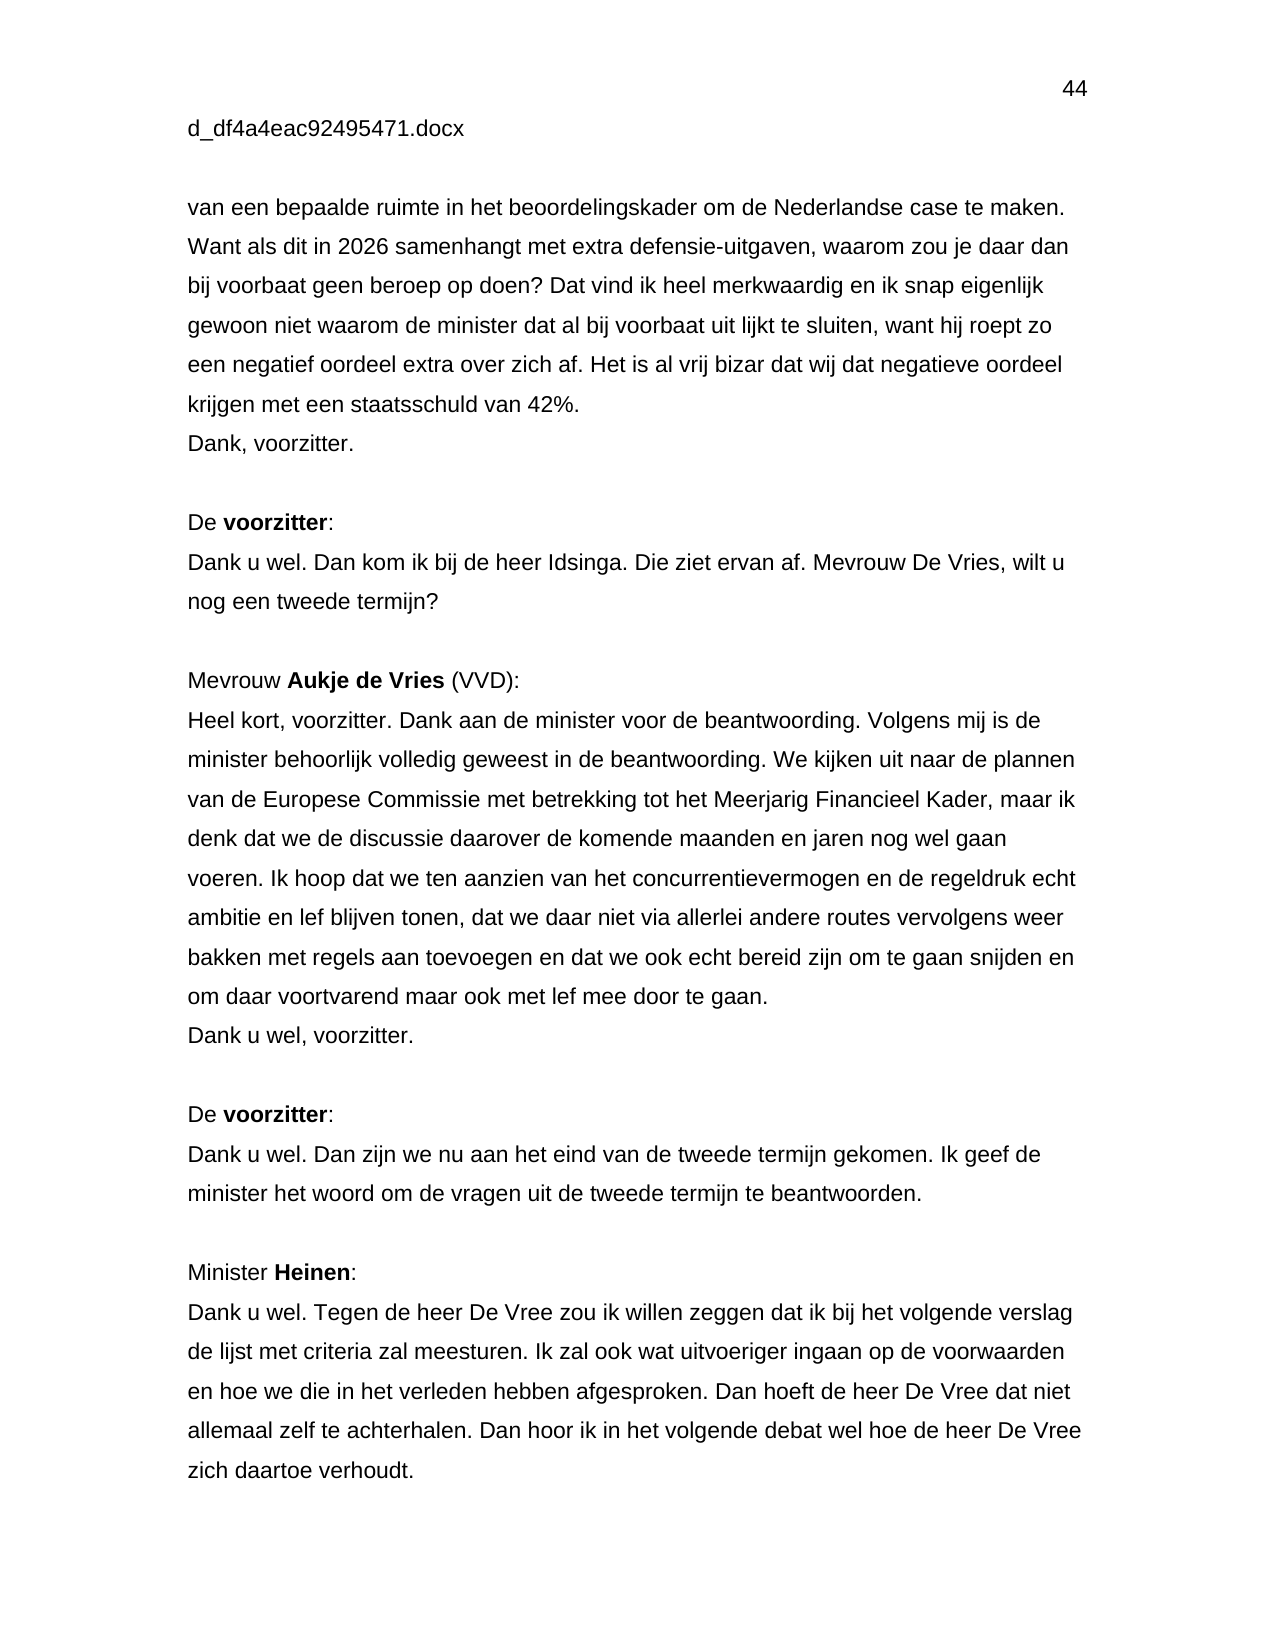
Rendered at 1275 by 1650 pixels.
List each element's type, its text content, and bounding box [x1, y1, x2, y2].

text De voorzitter: [187, 1101, 1087, 1128]
text Dank u wel. Dan kom ik bij de heer Idsinga. Die ziet ervan af. Mevrouw De Vries, wilt u nog een tweede termijn? [187, 549, 1087, 614]
text Dank, voorzitter. [187, 430, 1087, 457]
text Dank u wel. Tegen de heer De Vree zou ik willen zeggen dat ik bij het volgende verslag de lijst met criteria zal meesturen. Ik zal ook wat uitvoeriger ingaan op de voorwaarden en hoe we die in het verleden hebben afgesproken. Dan hoeft de heer De Vree dat niet allemaal zelf te achterhalen. Dan hoor ik in het volgende debat wel hoe de heer De Vree zich daartoe verhoudt. [187, 1299, 1087, 1483]
text Heel kort, voorzitter. Dank aan de minister voor de beantwoording. Volgens mij is de minister behoorlijk volledig geweest in de beantwoording. We kijken uit naar de plannen van de Europese Commissie met betrekking tot het Meerjarig Financieel Kader, maar ik denk dat we de discussie daarover de komende maanden en jaren nog wel gaan voeren. Ik hoop dat we ten aanzien van het concurrentievermogen en de regeldruk echt ambitie en lef blijven tonen, dat we daar niet via allerlei andere routes vervolgens weer bakken met regels aan toevoegen en dat we ook echt bereid zijn om te gaan snijden en om daar voortvarend maar ook met lef mee door te gaan. [187, 707, 1087, 1009]
text Dank u wel. Dan zijn we nu aan het eind van de tweede termijn gekomen. Ik geef de minister het woord om de vragen uit de tweede termijn te beantwoorden. [187, 1141, 1087, 1207]
text Minister Heinen: [187, 1259, 1087, 1286]
text Dank u wel, voorzitter. [187, 1022, 1087, 1049]
text Mevrouw Aukje de Vries (VVD): [187, 667, 1087, 693]
text De voorzitter: [187, 509, 1087, 536]
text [187, 193, 1087, 417]
